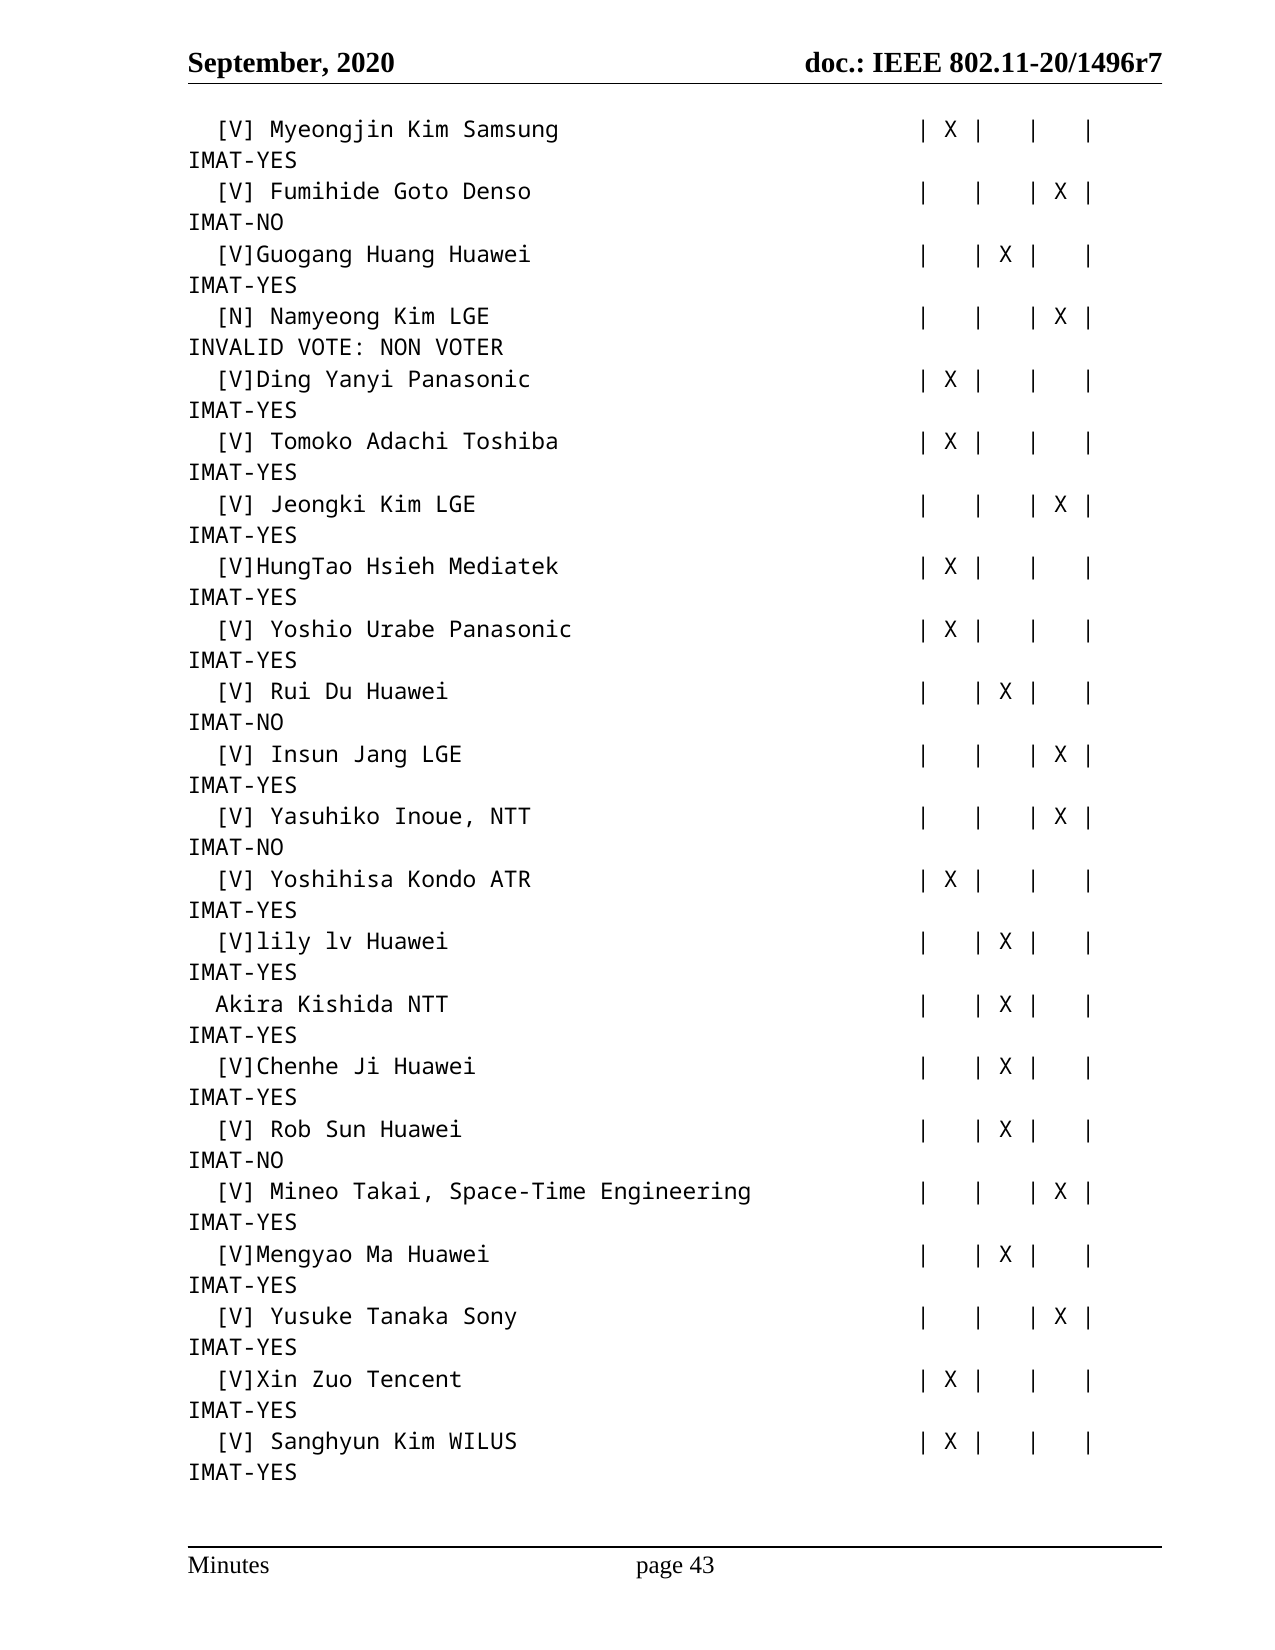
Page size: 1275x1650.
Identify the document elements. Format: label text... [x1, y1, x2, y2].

text [V] Yoshihisa Kondo ATR | X | | | IMAT-YES [187, 862, 1162, 925]
text [V] Yusuke Tanaka Sony | | | X | IMAT-YES [187, 1300, 1162, 1362]
text Akira Kishida NTT | | X | | IMAT-YES [187, 987, 1162, 1050]
text [V]Mengyao Ma Huawei | | X | | IMAT-YES [187, 1237, 1162, 1300]
text [V] Yasuhiko Inoue, NTT | | | X | IMAT-NO [187, 800, 1162, 862]
text [V] Myeongjin Kim Samsung | X | | | IMAT-YES [187, 112, 1162, 175]
text [V] Sanghyun Kim WILUS | X | | | IMAT-YES [187, 1425, 1162, 1487]
text [V]Chenhe Ji Huawei | | X | | IMAT-YES [187, 1050, 1162, 1112]
text [V] Rui Du Huawei | | X | | IMAT-NO [187, 675, 1162, 737]
text [V] Jeongki Kim LGE | | | X | IMAT-YES [187, 487, 1162, 550]
text [V] Rob Sun Huawei | | X | | IMAT-NO [187, 1112, 1162, 1175]
text [N] Namyeong Kim LGE | | | X | INVALID VOTE: NON VOTER [187, 300, 1162, 362]
text [V] Yoshio Urabe Panasonic | X | | | IMAT-YES [187, 612, 1162, 675]
text [V]lily lv Huawei | | X | | IMAT-YES [187, 925, 1162, 987]
text [V]Ding Yanyi Panasonic | X | | | IMAT-YES [187, 362, 1162, 425]
text [V]Guogang Huang Huawei | | X | | IMAT-YES [187, 237, 1162, 300]
text [V] Mineo Takai, Space-Time Engineering | | | X | IMAT-YES [187, 1175, 1162, 1237]
text [V]Xin Zuo Tencent | X | | | IMAT-YES [187, 1362, 1162, 1425]
text [V] Insun Jang LGE | | | X | IMAT-YES [187, 737, 1162, 800]
text [V]HungTao Hsieh Mediatek | X | | | IMAT-YES [187, 550, 1162, 612]
text [V] Fumihide Goto Denso | | | X | IMAT-NO [187, 175, 1162, 237]
text [V] Tomoko Adachi Toshiba | X | | | IMAT-YES [187, 425, 1162, 487]
